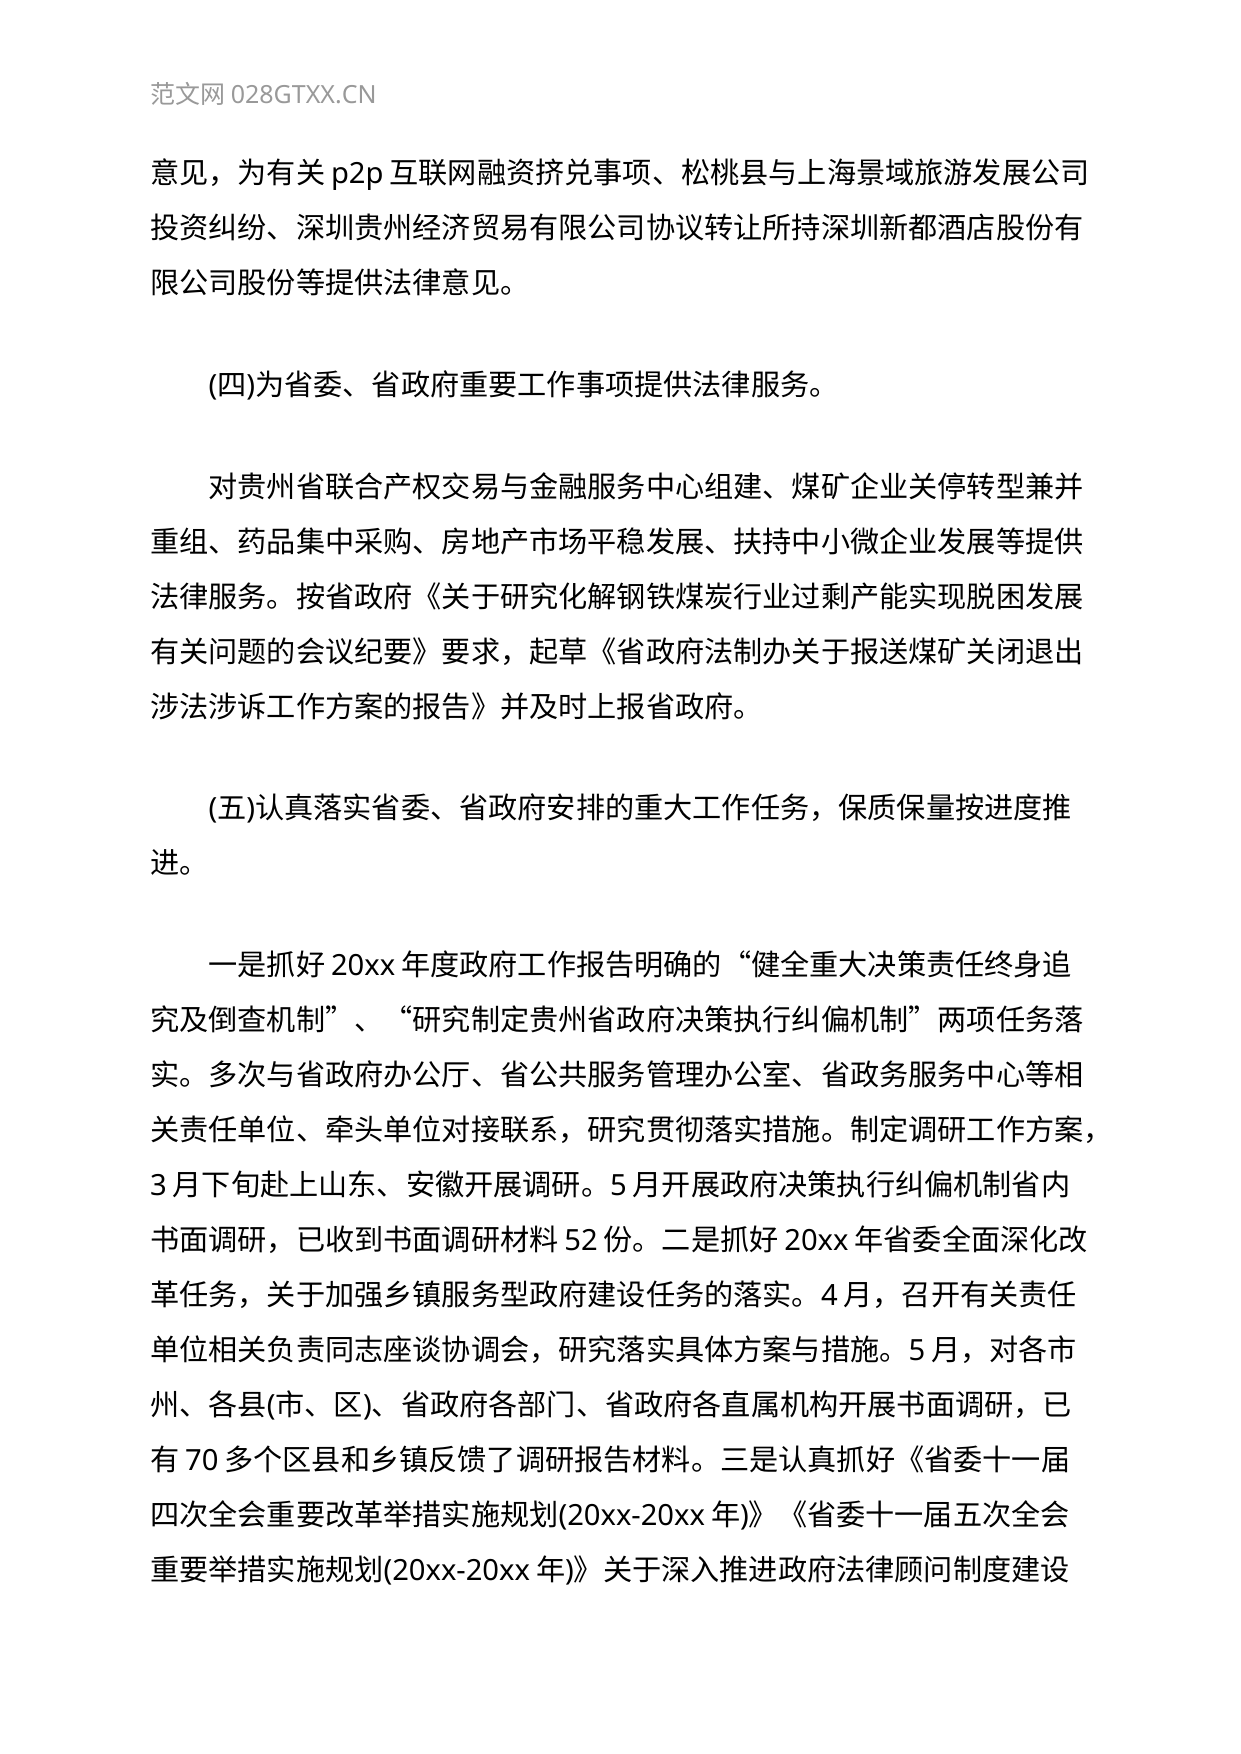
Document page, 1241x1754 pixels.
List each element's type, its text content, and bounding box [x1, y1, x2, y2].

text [150, 150, 1090, 302]
text (五)认真落实省委、省政府安排的重大工作任务，保质保量按进度推进。 [150, 785, 1090, 882]
text (四)为省委、省政府重要工作事项提供法律服务。 [150, 362, 1090, 404]
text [150, 942, 1090, 1589]
text 对贵州省联合产权交易与金融服务中心组建、煤矿企业关停转型兼并重组、药品集中采购、房地产市场平稳发展、扶持中小微企业发展等提供法律服务。按省政府《关于研究化解钢铁煤炭行业过剩产能实现脱困发展有关问题的会议纪要》要求，起草《省政府法制办关于报送煤矿关闭退出涉法涉诉工作方案的报告》并及时上报省政府。 [150, 464, 1090, 726]
